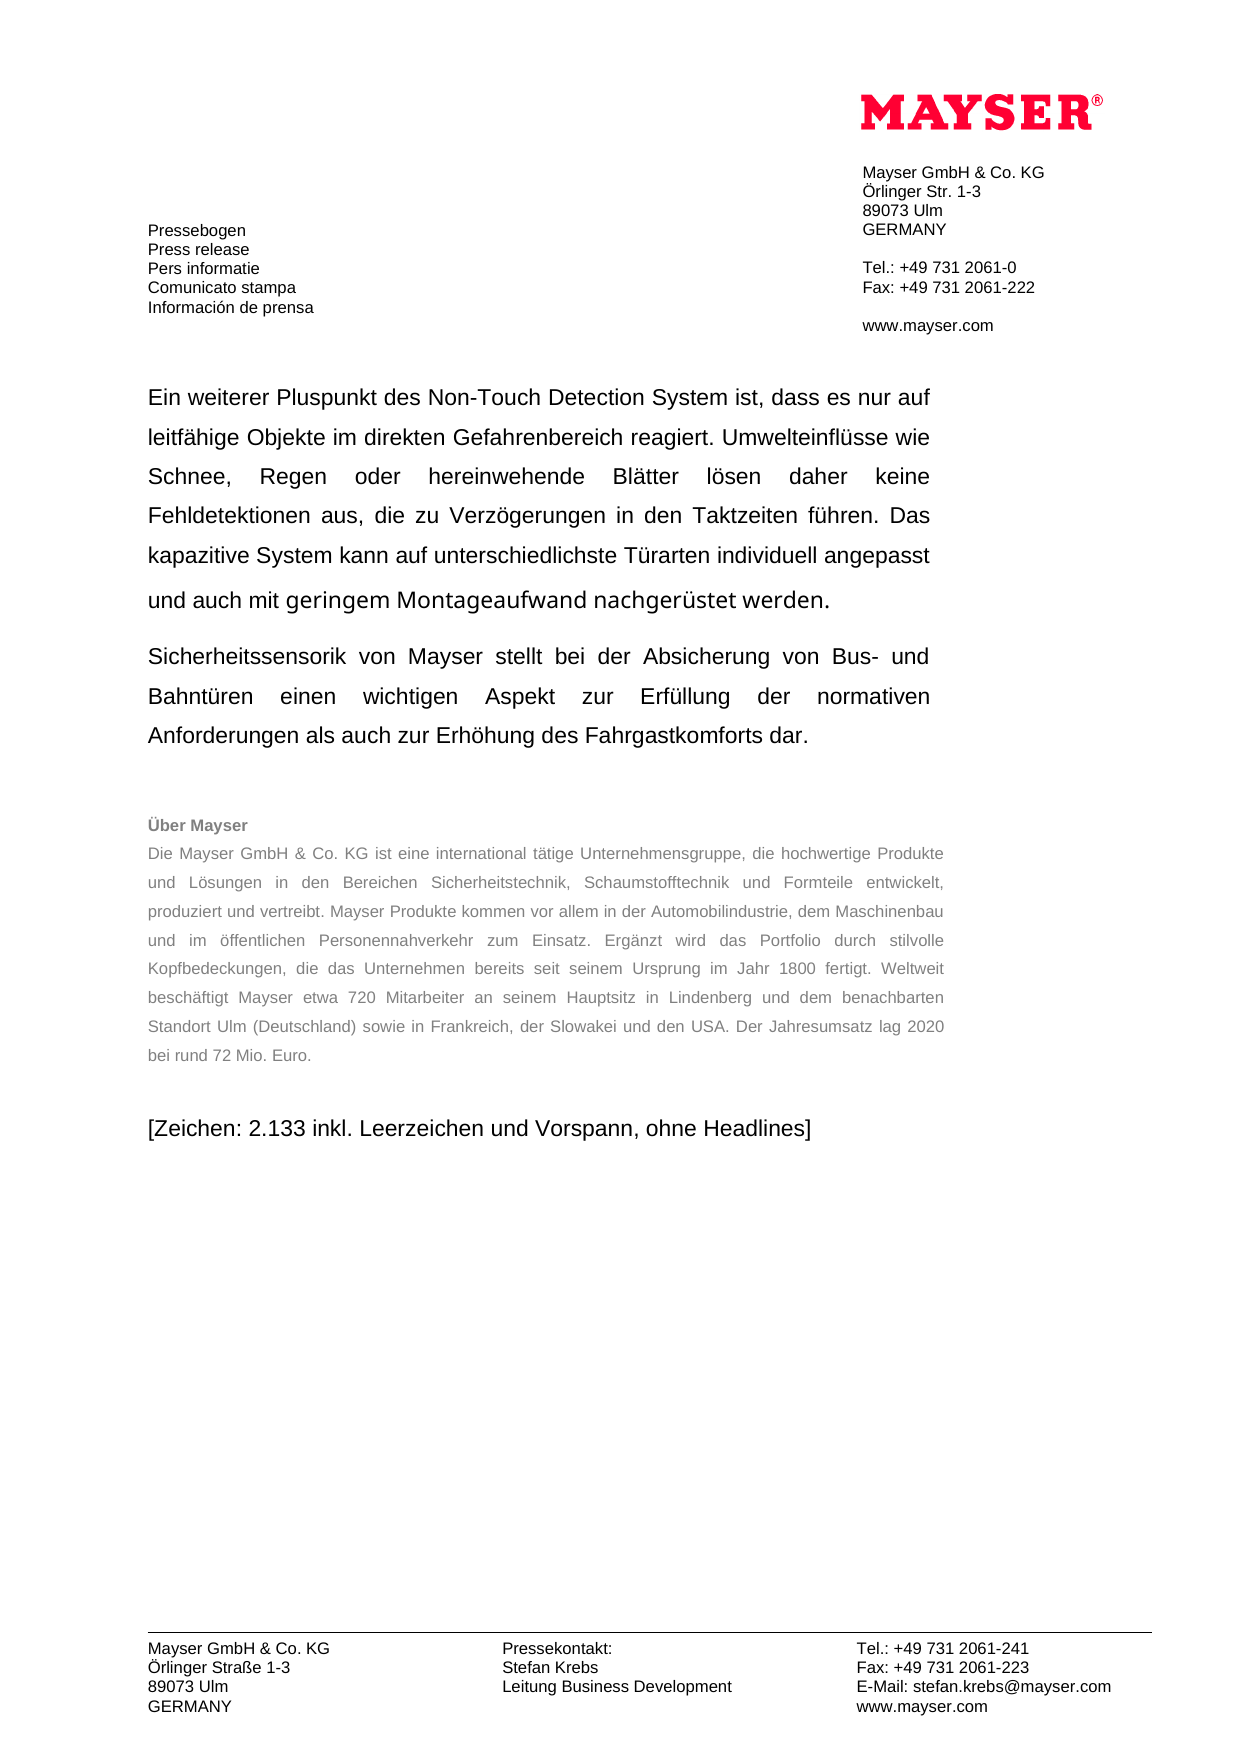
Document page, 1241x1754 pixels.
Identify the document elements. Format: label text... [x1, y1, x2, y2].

text Über Mayser [148, 815, 945, 834]
text Sicherheitssensorik von Mayser stellt bei der Absicherung von Bus- und Bahntüren einen wichtigen Aspekt zur Erfüllung der normativen Anforderungen als auch zur Erhöhung des Fahrgastkomforts dar. [148, 643, 931, 748]
text Die Mayser GmbH & Co. KG ist eine international tätige Unternehmensgruppe, die hochwertige Produkte und Lösungen in den Bereichen Sicherheitstechnik, Schaumstofftechnik und Formteile entwickelt, produziert und vertreibt. Mayser Produkte kommen vor allem in der Automobilindustrie, dem Maschinenbau und im öffentlichen Personennahverkehr zum Einsatz. Ergänzt wird das Portfolio durch stilvolle Kopfbedeckungen, die das Unternehmen bereits seit seinem Ursprung im Jahr 1800 fertigt. Weltweit beschäftigt Mayser etwa 720 Mitarbeiter an seinem Hauptsitz in Lindenberg und dem benachbarten Standort Ulm (Deutschland) sowie in Frankreich, der Slowakei und den USA. Der Jahresumsatz lag 2020 bei rund 72 Mio. Euro. [148, 844, 945, 1064]
text [Zeichen: 2.133 inkl. Leerzeichen und Vorspann, ohne Headlines] [148, 1115, 945, 1142]
picture [859, 94, 1105, 132]
text Ein weiterer Pluspunkt des Non-Touch Detection System ist, dass es nur auf leitfähige Objekte im direkten Gefahrenbereich reagiert. Umwelteinflüsse wie Schnee, Regen oder hereinwehende Blätter lösen daher keine Fehldetektionen aus, die zu Verzögerungen in den Taktzeiten führen. Das kapazitive System kann auf unterschiedlichste Türarten individuell angepasst und auch mit geringem Montageaufwand nachgerüstet werden. [148, 384, 931, 615]
